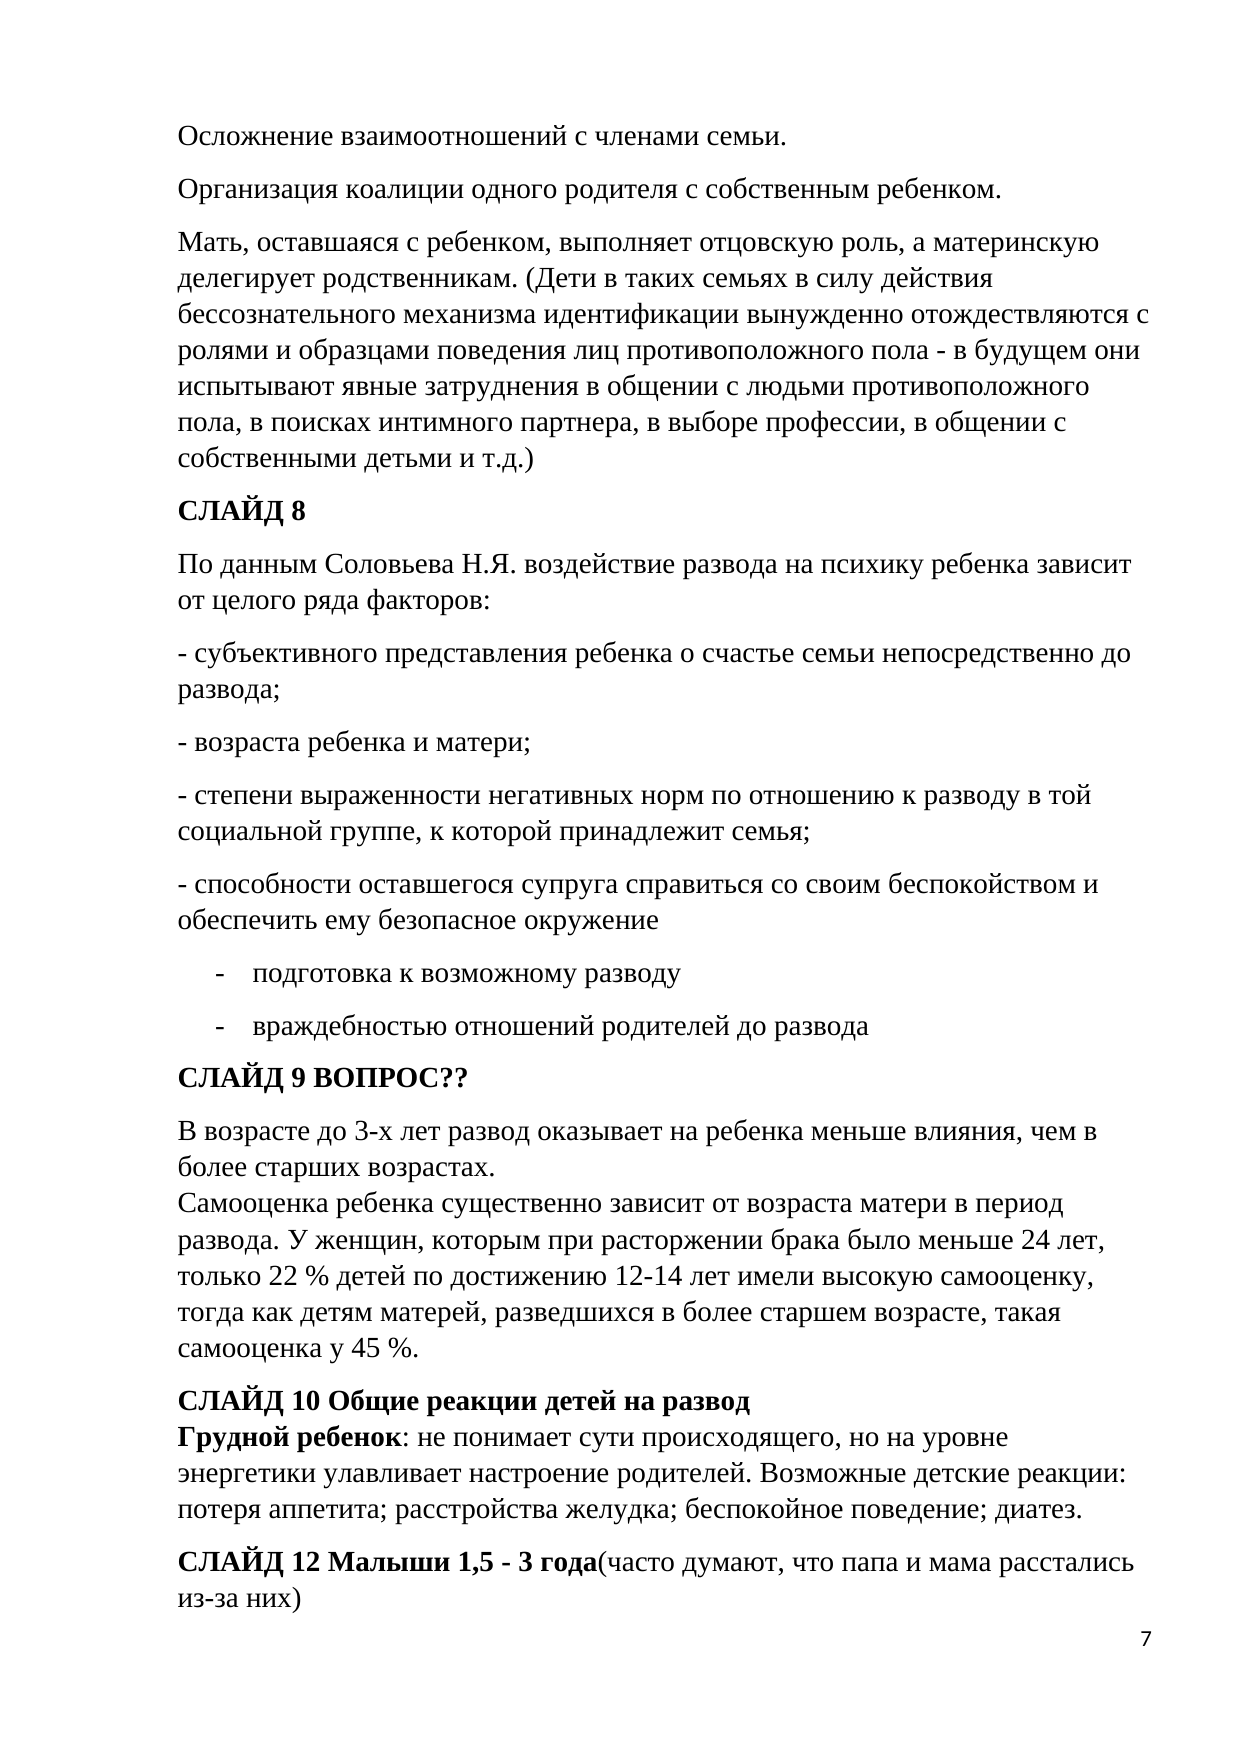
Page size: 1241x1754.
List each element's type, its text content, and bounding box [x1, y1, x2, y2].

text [177, 1544, 1152, 1614]
text Осложнение взаимоотношений с членами семьи. [177, 118, 1152, 152]
text Организация коалиции одного родителя с собственным ребенком. [177, 171, 1152, 204]
text СЛАЙД 8 [177, 493, 1152, 527]
text СЛАЙД 9 ВОПРОС?? [177, 1061, 1152, 1094]
text СЛАЙД 10 Общие реакции детей на развод Грудной ребенок: не понимает сути происходящего, но на уровне энергетики улавливает настроение родителей. Возможные детские реакции: потеря аппетита; расстройства желудка; беспокойное поведение; диатез. [177, 1383, 1152, 1525]
text - степени выраженности негативных норм по отношению к разводу в той социальной группе, к которой принадлежит семья; [177, 777, 1152, 847]
text Мать, оставшаяся с ребенком, выполняет отцовскую роль, а материнскую делегирует родственникам. (Дети в таких семьях в силу действия бессознательного механизма идентификации вынужденно отождествляются с ролями и образцами поведения лиц противоположного пола - в будущем они испытывают явные затруднения в общении с людьми противоположного пола, в поисках интимного партнера, в выборе профессии, в общении с собственными детьми и т.д.) [177, 224, 1152, 474]
text - возраста ребенка и матери; [177, 724, 1152, 758]
list враждебностью отношений родителей до развода [215, 1008, 1152, 1041]
text - способности оставшегося супруга справиться со своим беспокойством и обеспечить ему безопасное окружение [177, 866, 1152, 936]
text В возрасте до 3-х лет развод оказывает на ребенка меньше влияния, чем в более старших возрастах. Самооценка ребенка существенно зависит от возраста матери в период развода. У женщин, которым при расторжении брака было меньше 24 лет, только 22 % детей по достижению 12-14 лет имели высокую самооценку, тогда как детям матерей, разведшихся в более старшем возрасте, такая самооценка у 45 %. [177, 1113, 1152, 1364]
list подготовка к возможному разводу [215, 955, 1152, 988]
text По данным Соловьева Н.Я. воздействие развода на психику ребенка зависит от целого ряда факторов: [177, 546, 1152, 616]
text - субъективного представления ребенка о счастье семьи непосредственно до развода; [177, 635, 1152, 705]
